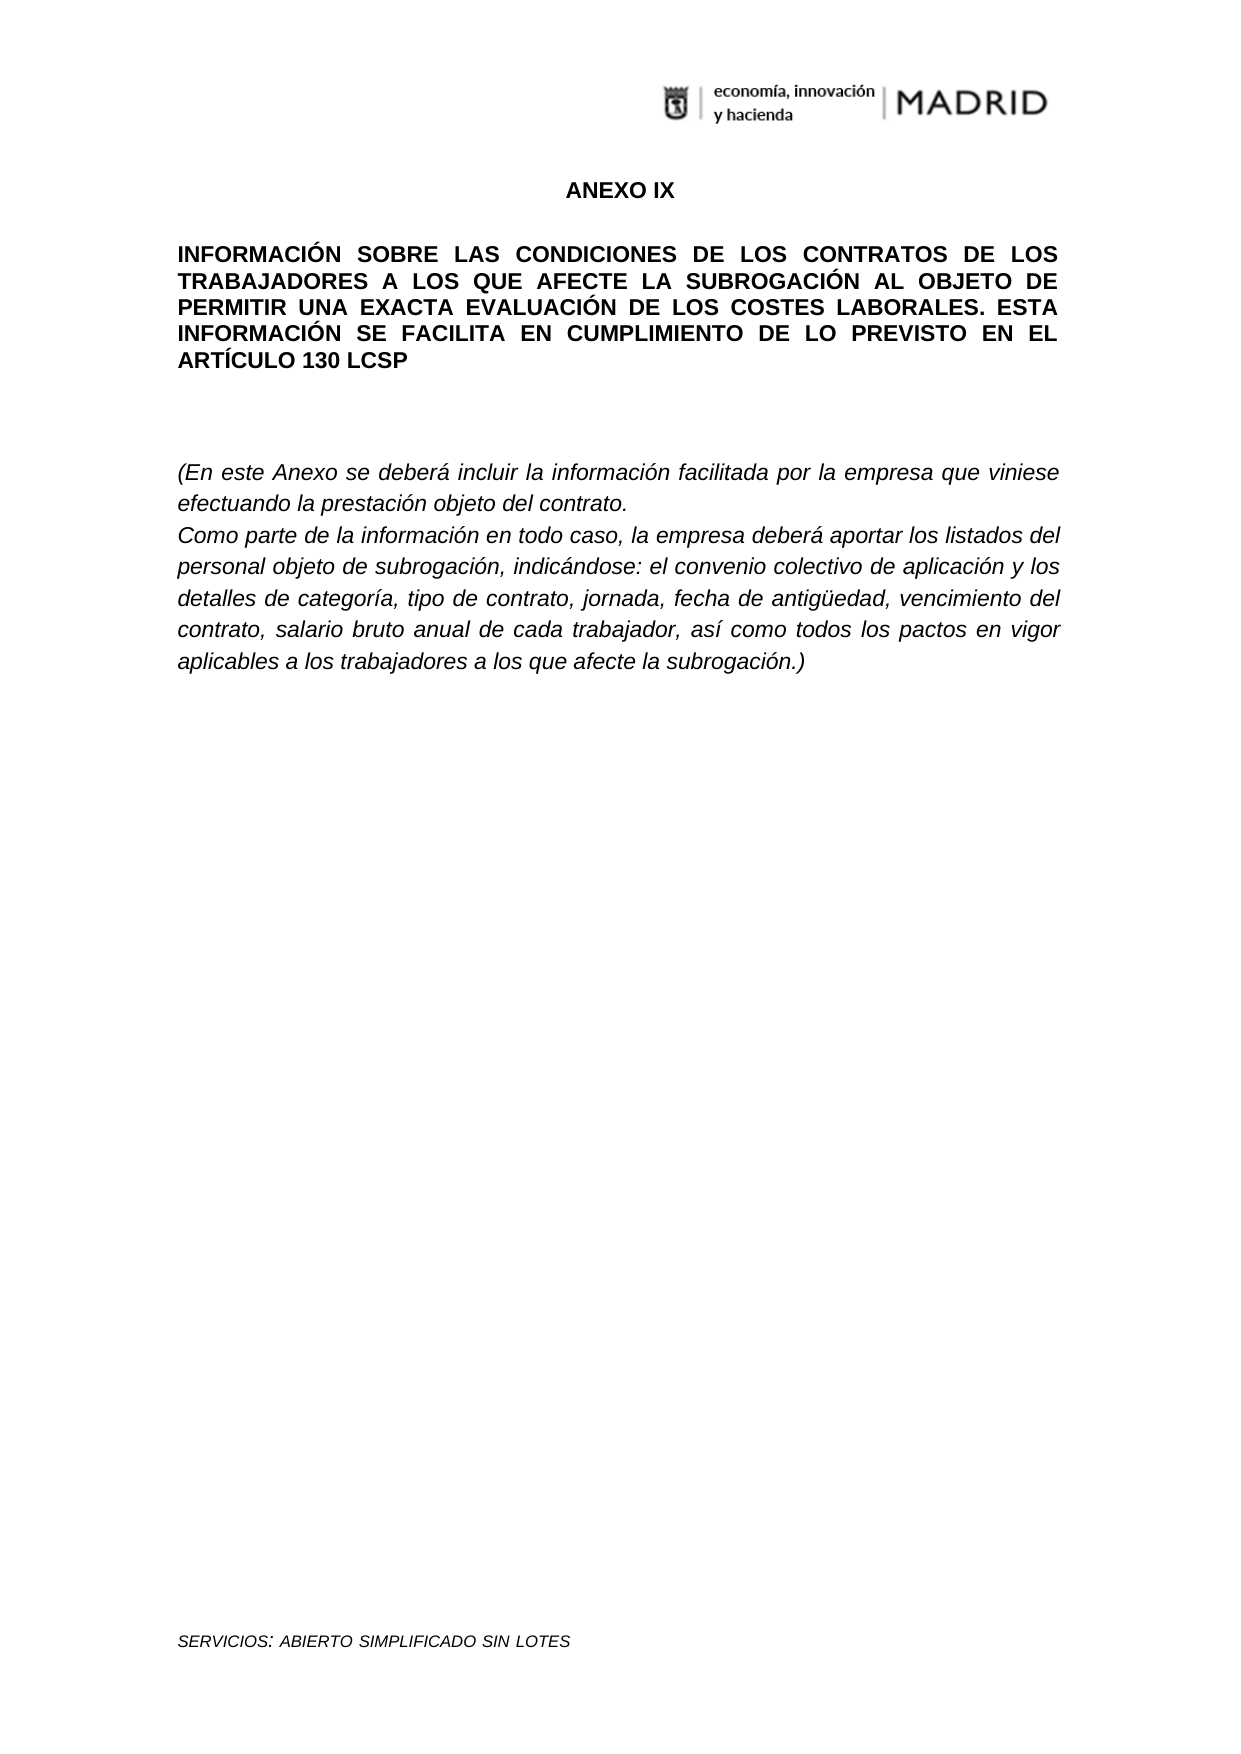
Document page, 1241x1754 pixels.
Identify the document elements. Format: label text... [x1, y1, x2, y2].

text (En este Anexo se deberá incluir la información facilitada por la empresa que viniese efectuando la prestación objeto del contrato. [177, 458, 1063, 516]
subtitle INFORMACIÓN SOBRE LAS CONDICIONES DE LOS CONTRATOS DE LOS TRABAJADORES A LOS QUE AFECTE OBJETO DE PERMITIR UNA EXACTA EVALUACIÓN DE LOS COSTES LABORALES. ESTA INFORMACIÓN SE FACILITA EN CUMPLIMIENTO DE LO PREVISTO EN EL ARTÍCULO 130 LCSP [177, 241, 1058, 373]
picture [643, 73, 1064, 141]
text Como parte de la información en todo caso, la empresa deberá aportar los listados del personal objeto de subrogación, indicándose: el convenio colectivo de aplicación y los detalles de categoría, tipo de contrato, jornada, fecha de antigüedad, vencimiento del contrato, salario bruto anual de cada trabajador, así como todos los pactos en vigor aplicables a los trabajadores a los que afecte la subrogación.) [177, 522, 1063, 674]
text ANEXO IX [177, 177, 1063, 203]
